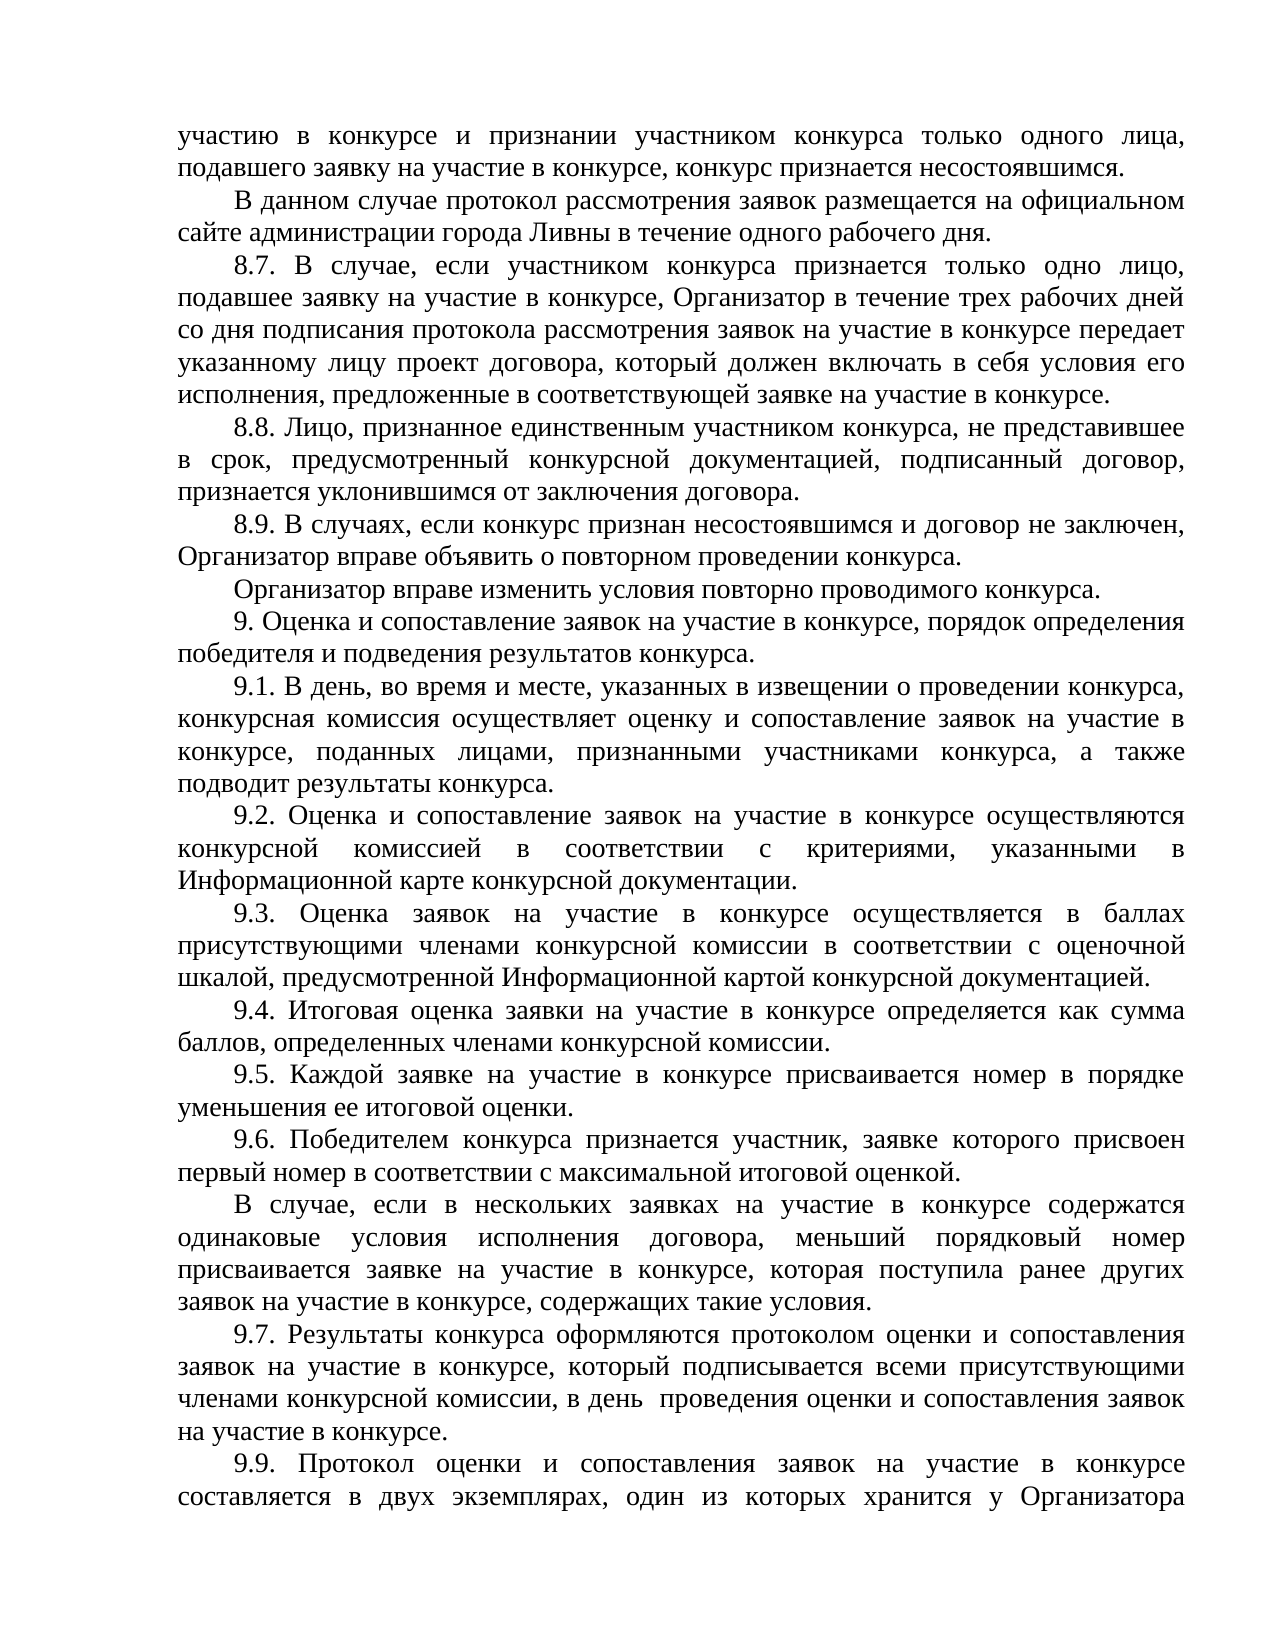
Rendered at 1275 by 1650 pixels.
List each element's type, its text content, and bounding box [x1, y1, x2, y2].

text В данном случае протокол рассмотрения заявок размещается на официальном сайте администрации города Ливны в течение одного рабочего дня. [177, 183, 1186, 248]
text В случае, если в нескольких заявках на участие в конкурсе содержатся одинаковые условия исполнения договора, меньший порядковый номер присваивается заявке на участие в конкурсе, которая поступила ранее других заявок на участие в конкурсе, содержащих такие условия. [177, 1187, 1186, 1317]
text 9.6. Победителем конкурса признается участник, заявке которого присвоен первый номер в соответствии с максимальной итоговой оценкой. [177, 1122, 1186, 1187]
text 9.7. Результаты конкурса оформляются протоколом оценки и сопоставления заявок на участие в конкурсе, который подписывается всеми присутствующими членами конкурсной комиссии, в день проведения оценки и сопоставления заявок на участие в конкурсе. [177, 1317, 1186, 1446]
text 8.7. В случае, если участником конкурса признается только одно лицо, подавшее заявку на участие в конкурсе, Организатор в течение трех рабочих дней со дня подписания протокола рассмотрения заявок на участие в конкурсе передает указанному лицу проект договора, который должен включать в себя условия его исполнения, предложенные в соответствующей заявке на участие в конкурсе. [177, 248, 1186, 410]
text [177, 118, 1186, 183]
text 9.2. Оценка и сопоставление заявок на участие в конкурсе осуществляются конкурсной комиссией в соответствии с критериями, указанными в Информационной карте конкурсной документации. [177, 798, 1186, 896]
text 8.9. В случаях, если конкурс признан несостоявшимся и договор не заключен, Организатор вправе объявить о повторном проведении конкурса. [177, 507, 1186, 572]
text 8.8. Лицо, признанное единственным участником конкурса, не представившее в срок, предусмотренный конкурсной документацией, подписанный договор, признается уклонившимся от заключения договора. [177, 410, 1186, 507]
text Организатор вправе изменить условия повторно проводимого конкурса. [177, 572, 1186, 604]
text 9.3. Оценка заявок на участие в конкурсе осуществляется в баллах присутствующими членами конкурсной комиссии в соответствии с оценочной шкалой, предусмотренной Информационной картой конкурсной документацией. [177, 896, 1186, 993]
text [177, 1446, 1186, 1511]
text 9.5. Каждой заявке на участие в конкурсе присваивается номер в порядке уменьшения ее итоговой оценки. [177, 1058, 1186, 1122]
text 9. Оценка и сопоставление заявок на участие в конкурсе, порядок определения победителя и подведения результатов конкурса. [177, 604, 1186, 669]
text 9.4. Итоговая оценка заявки на участие в конкурсе определяется как сумма баллов, определенных членами конкурсной комиссии. [177, 993, 1186, 1058]
text 9.1. В день, во время и месте, указанных в извещении о проведении конкурса, конкурсная комиссия осуществляет оценку и сопоставление заявок на участие в конкурсе, поданных лицами, признанными участниками конкурса, а также подводит результаты конкурса. [177, 669, 1186, 798]
